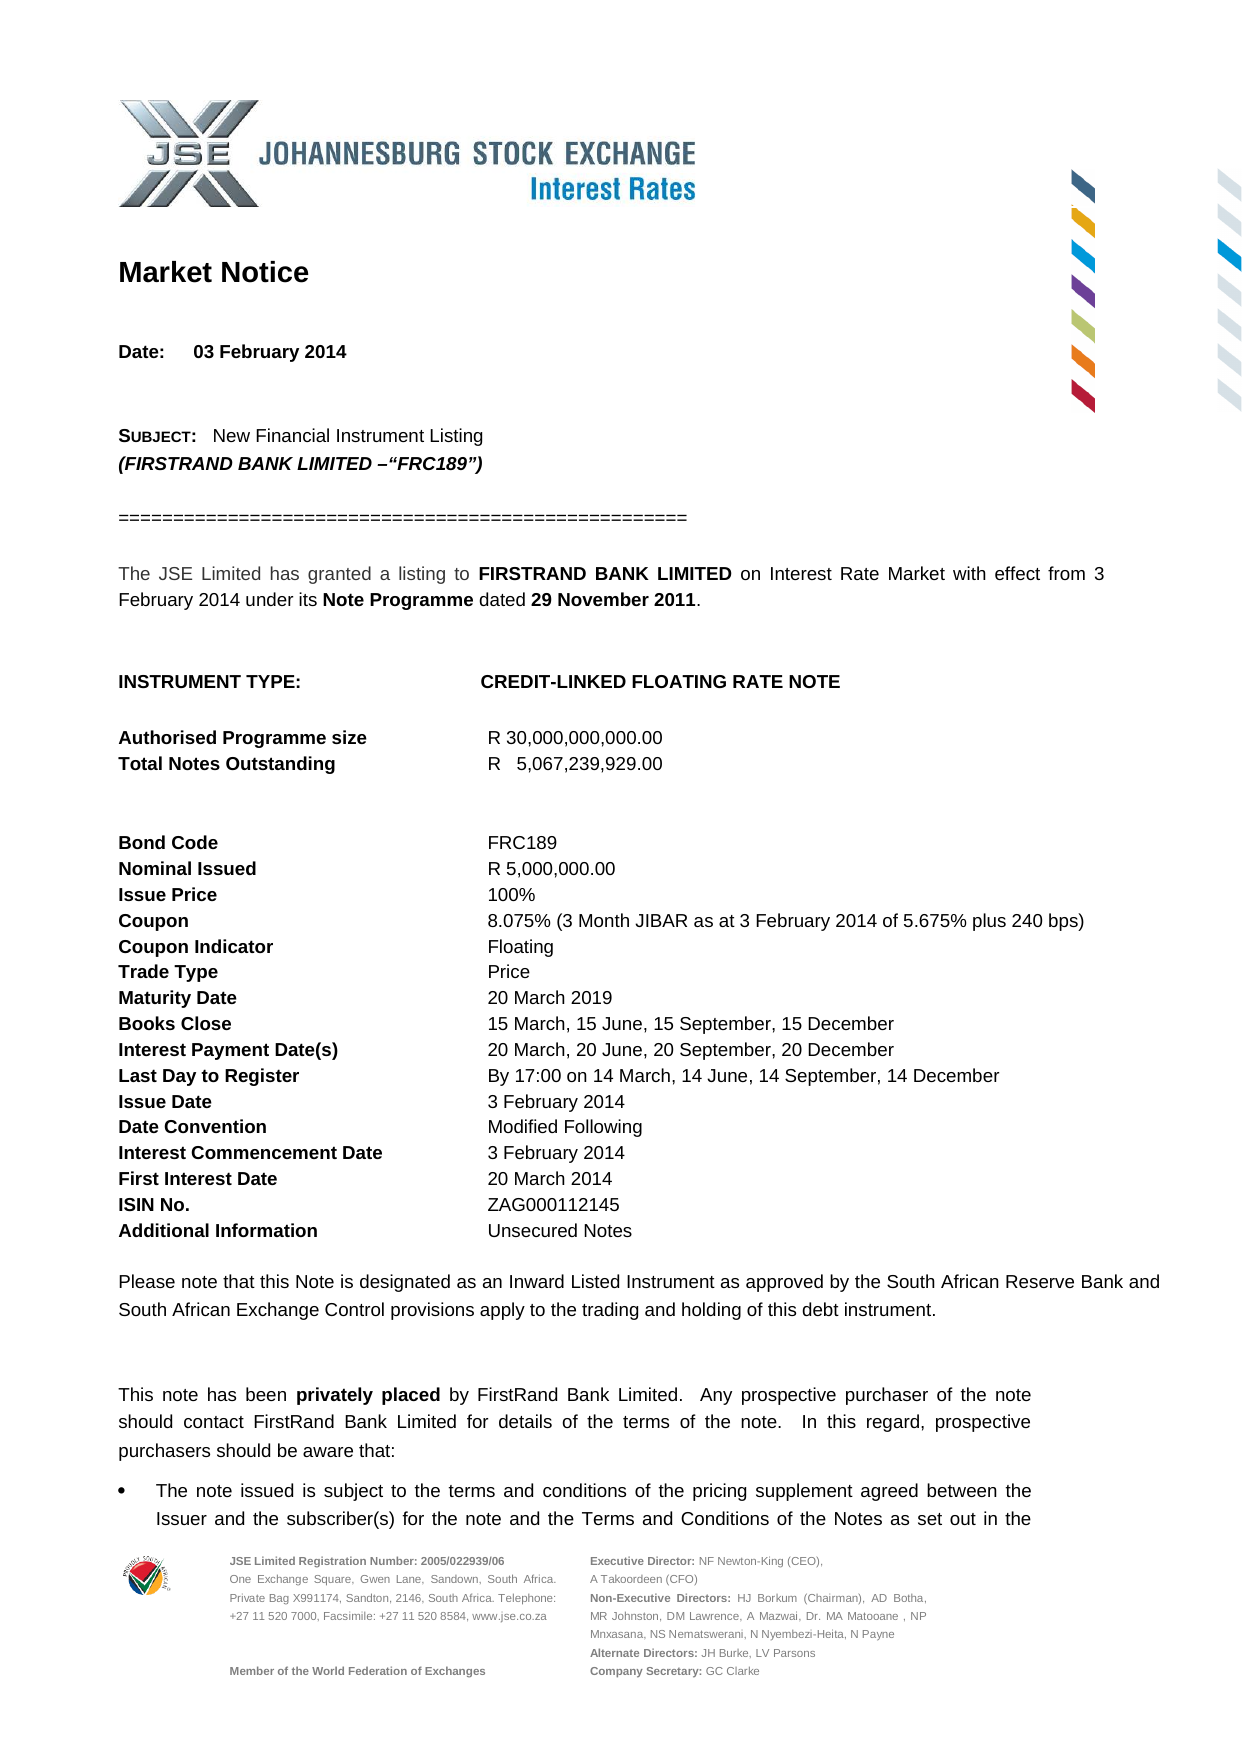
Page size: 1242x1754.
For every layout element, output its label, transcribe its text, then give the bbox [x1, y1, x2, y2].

text Issue Price 100% [118, 884, 1104, 905]
text The JSE Limited has granted a listing to FIRSTRAND BANK LIMITED on Interest Rate Market with effect from 3 February 2014 under its Note Programme dated 29 November 2011. [118, 563, 1104, 610]
text First Interest Date 20 March 2014 [118, 1168, 1104, 1189]
text Books Close 15 March, 15 June, 15 September, 15 December [118, 1013, 1104, 1034]
picture [1217, 168, 1242, 256]
text Maturity Date 20 March 2019 [118, 987, 1104, 1009]
picture [1217, 254, 1242, 412]
text Market Notice [118, 255, 1107, 289]
text Coupon 8.075% (3 Month JIBAR as at 3 February 2014 of 5.675% plus 240 bps) [118, 909, 1104, 931]
text Coupon Indicator Floating [118, 935, 1104, 957]
text Nominal Issued R 5,000,000.00 [118, 858, 1104, 879]
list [118, 1480, 1032, 1529]
text (FIRSTRAND BANK LIMITED –“FRC189”) [118, 453, 1152, 474]
text This note has been privately placed by FirstRand Bank Limited. Any prospective purchaser of the note should contact FirstRand Bank Limited for details of the terms of the note. In this regard, prospective purchasers should be aware that: [118, 1383, 1032, 1461]
text Issue Date 3 February 2014 [118, 1090, 1104, 1112]
text Authorised Programme size R 30,000,000,000.00 [118, 727, 1104, 748]
text Trade Type Price [118, 961, 1104, 983]
text Total Notes Outstanding R 5,067,239,929.00 [118, 752, 1161, 774]
text Date Convention Modified Following [118, 1116, 1104, 1138]
text Interest Payment Date(s) 20 March, 20 June, 20 September, 20 December [118, 1039, 1104, 1060]
text Date: 03 February 2014 [118, 341, 1107, 362]
text ISIN No. ZAG000112145 [118, 1194, 1104, 1215]
text Please note that this Note is designated as an Inward Listed Instrument as approved by the South African Reserve Bank and South African Exchange Control provisions apply to the trading and holding of this debt instrument. [118, 1271, 1161, 1321]
text Interest Commencement Date 3 February 2014 [118, 1142, 1104, 1164]
picture [118, 100, 698, 207]
text ==================================================== [118, 507, 1107, 528]
text Bond Code FRC189 [118, 832, 1104, 854]
text INSTRUMENT TYPE: CREDIT-LINKED FLOATING RATE NOTE [118, 671, 1105, 692]
text Last Day to Register By 17:00 on 14 March, 14 June, 14 September, 14 December [118, 1064, 1104, 1086]
text Additional Information Unsecured Notes [118, 1219, 1104, 1241]
text Subject: New Financial Instrument Listing [118, 425, 1152, 446]
